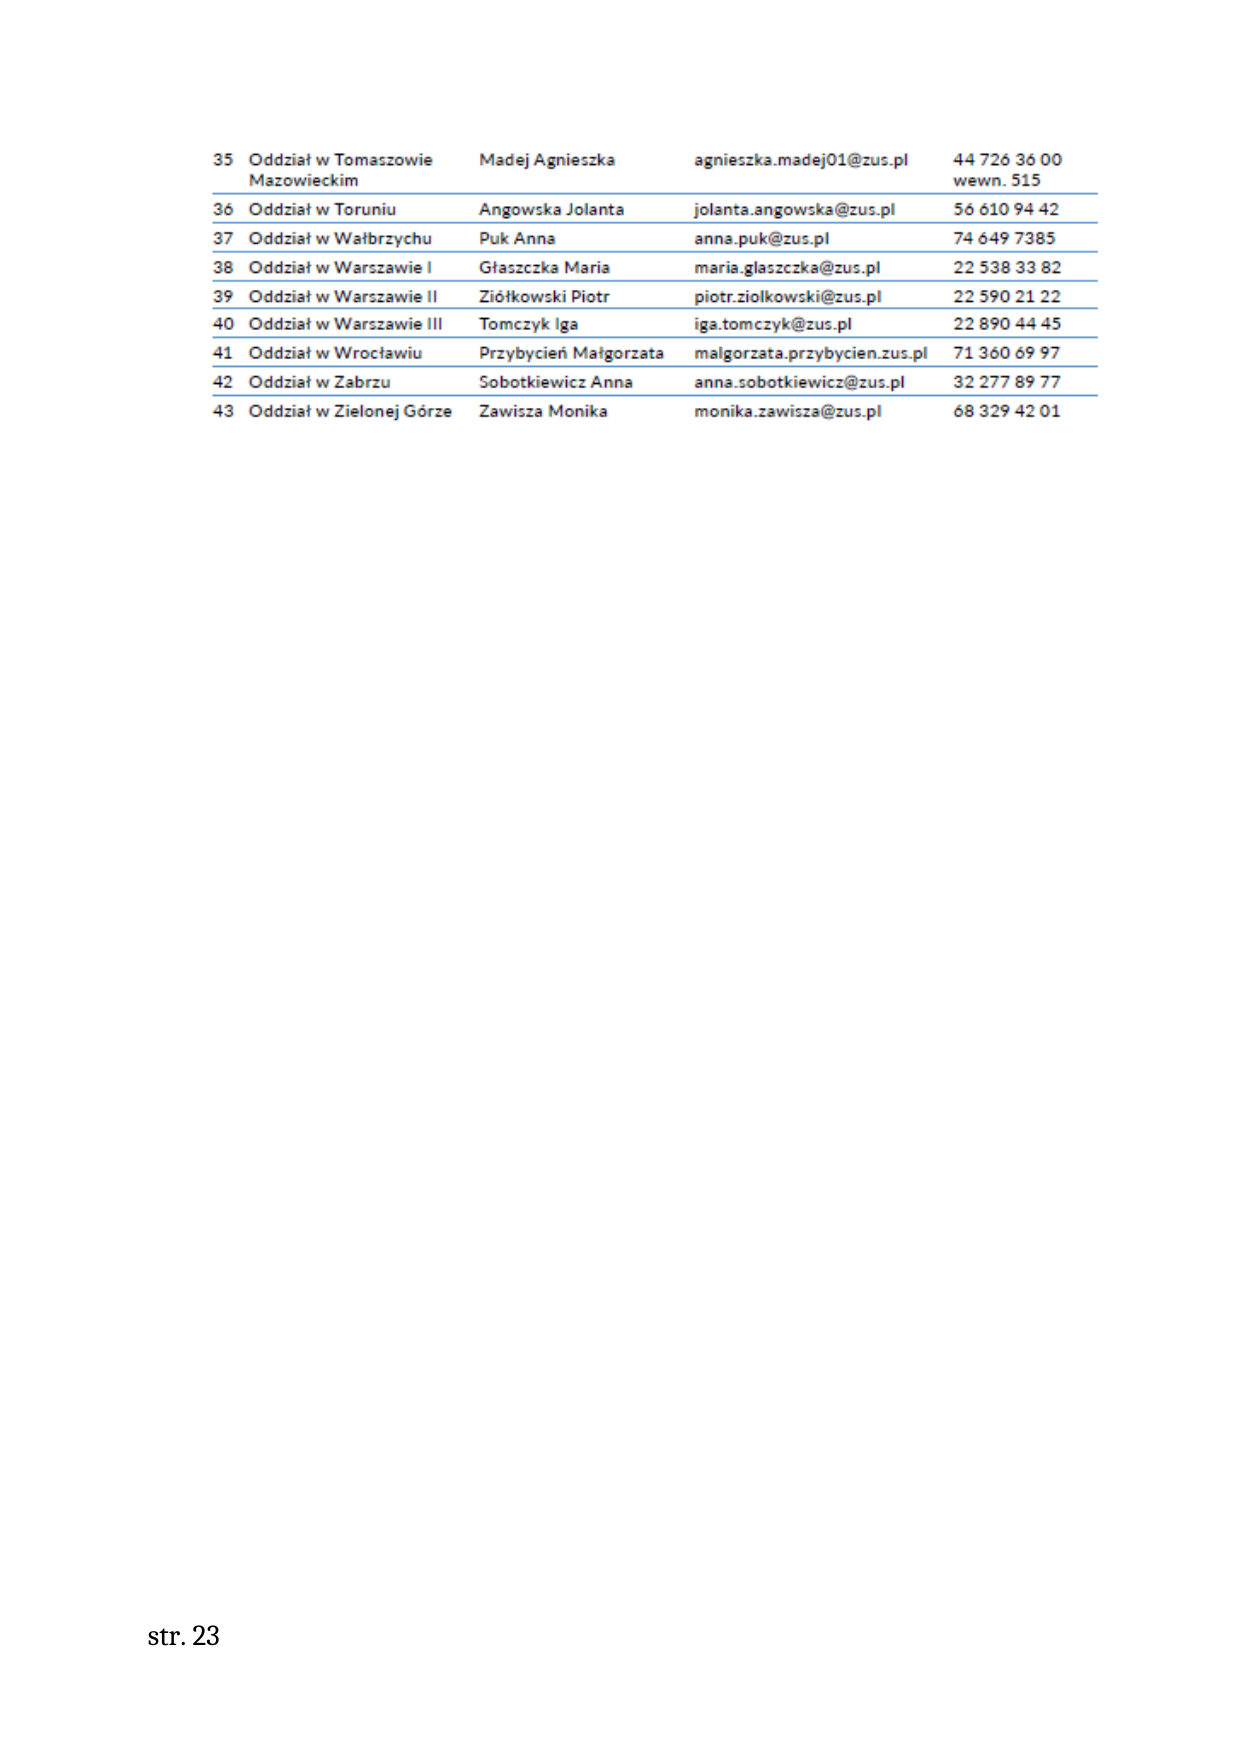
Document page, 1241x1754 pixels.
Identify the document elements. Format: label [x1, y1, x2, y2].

picture [206, 147, 1117, 448]
